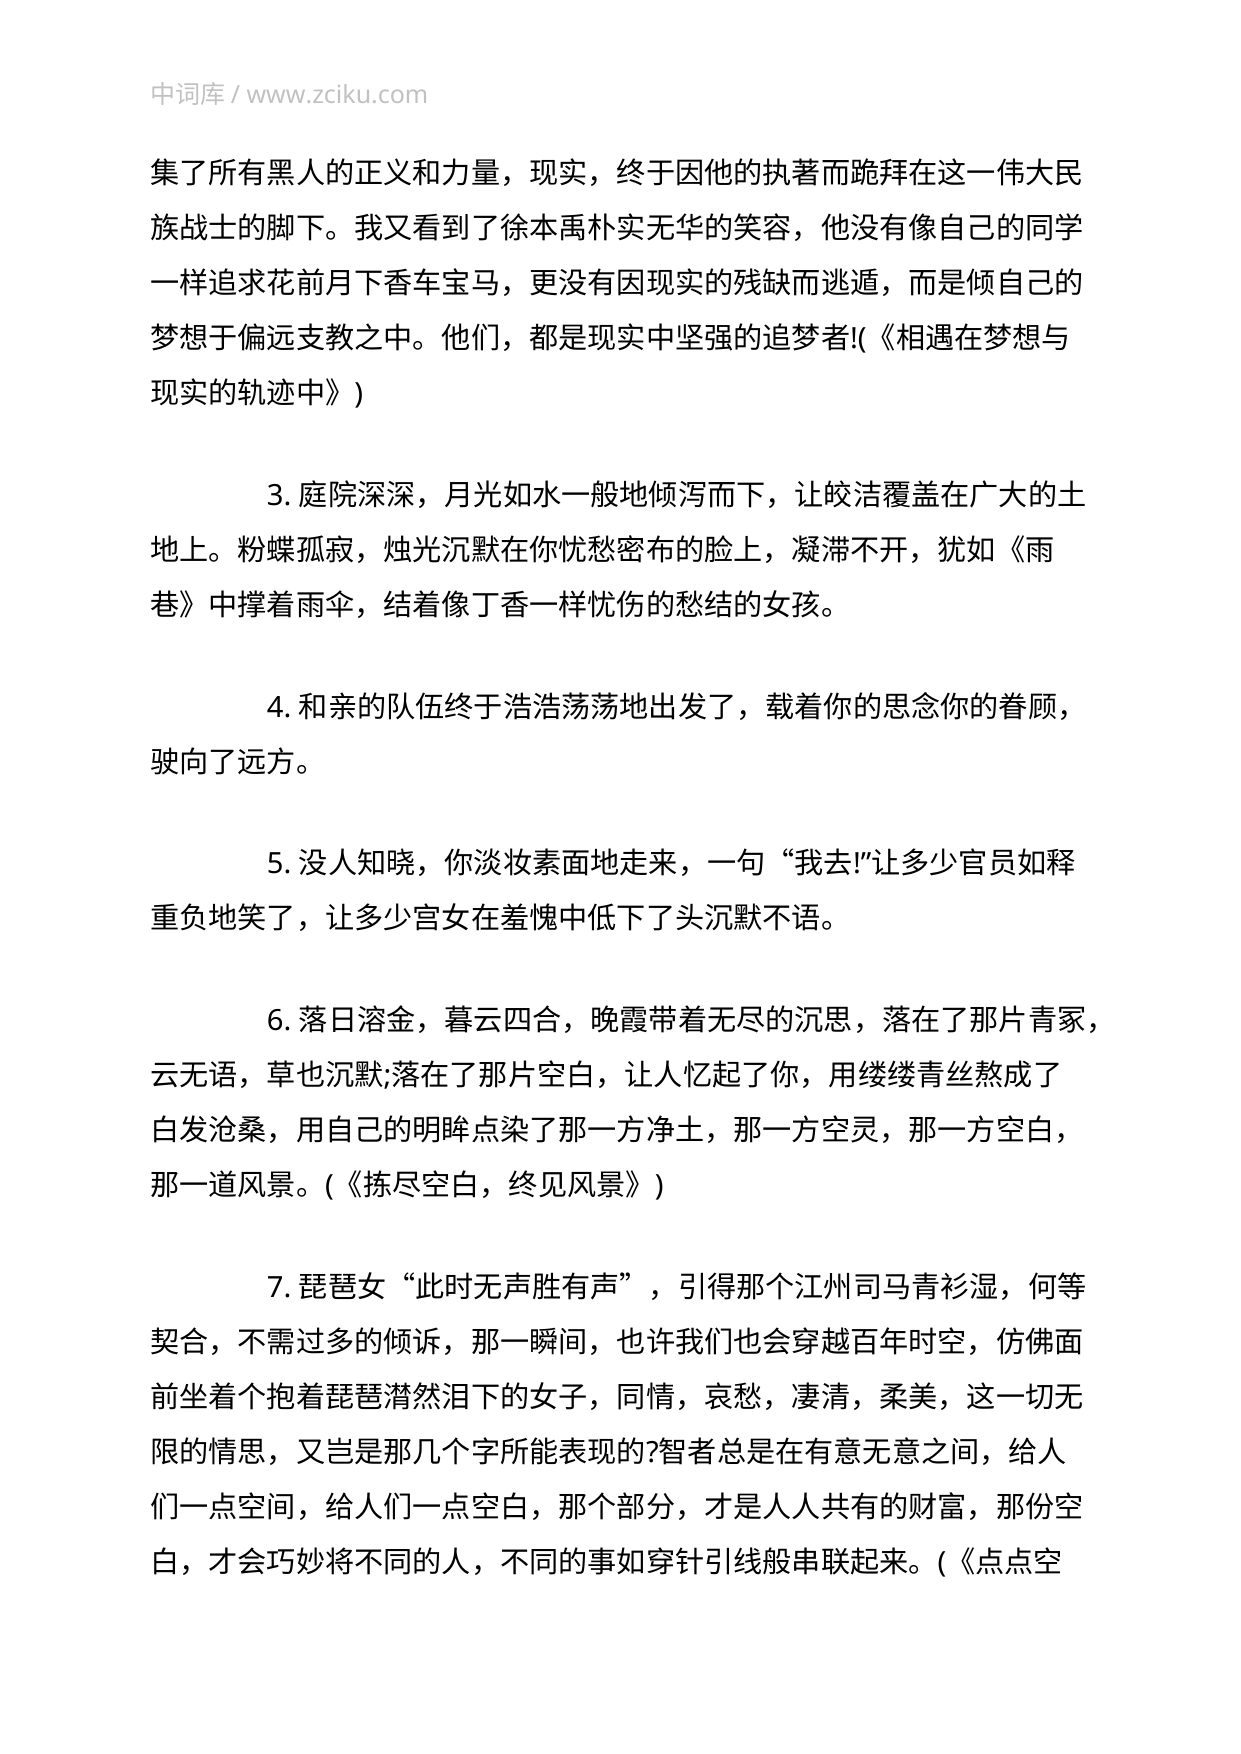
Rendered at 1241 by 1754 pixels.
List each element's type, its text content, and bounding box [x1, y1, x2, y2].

text 4. 和亲的队伍终于浩浩荡荡地出发了，载着你的思念你的眷顾，驶向了远方。 [150, 683, 1090, 781]
text 5. 没人知晓，你淡妆素面地走来，一句“我去!”让多少官员如释重负地笑了，让多少宫女在羞愧中低下了头沉默不语。 [150, 840, 1090, 937]
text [150, 1264, 1090, 1581]
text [150, 150, 1090, 412]
text 3. 庭院深深，月光如水一般地倾泻而下，让皎洁覆盖在广大的土地上。粉蝶孤寂，烛光沉默在你忧愁密布的脸上，凝滞不开，犹如《雨巷》中撑着雨伞，结着像丁香一样忧伤的愁结的女孩。 [150, 472, 1090, 624]
text 6. 落日溶金，暮云四合，晚霞带着无尽的沉思，落在了那片青冢，云无语，草也沉默;落在了那片空白，让人忆起了你，用缕缕青丝熬成了白发沧桑，用自己的明眸点染了那一方净土，那一方空灵，那一方空白，那一道风景。(《拣尽空白，终见风景》) [150, 997, 1090, 1204]
